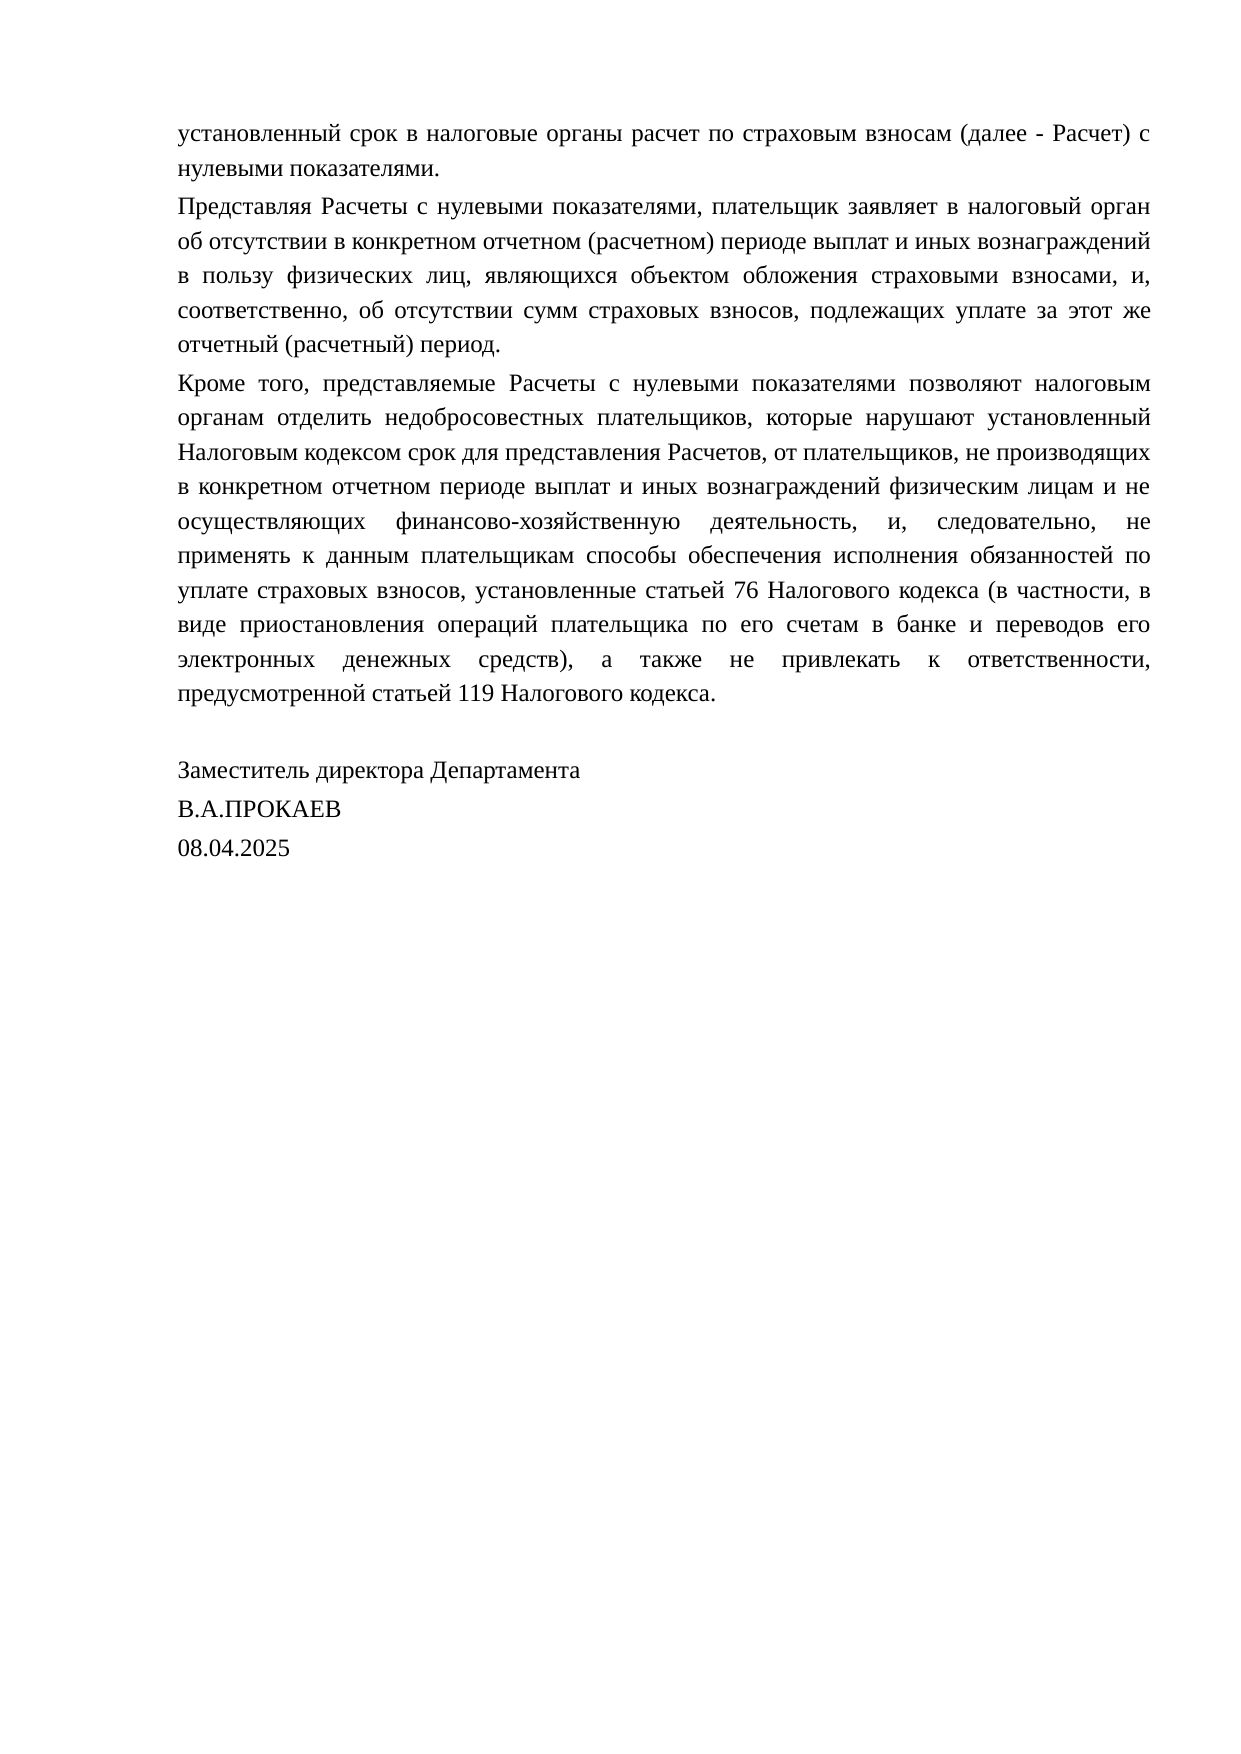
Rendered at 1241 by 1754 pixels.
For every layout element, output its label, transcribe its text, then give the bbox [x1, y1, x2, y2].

text В.А.ПРОКАЕВ [177, 794, 1152, 823]
text 08.04.2025 [177, 833, 1152, 861]
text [177, 118, 1152, 181]
text Кроме того, представляемые Расчеты с нулевыми показателями позволяют налоговым органам отделить недобросовестных плательщиков, которые нарушают установленный Налоговым кодексом срок для представления Расчетов, от плательщиков, не производящих в конкретном отчетном периоде выплат и иных вознаграждений физическим лицам и не осуществляющих финансово-хозяйственную деятельность, и, следовательно, не применять к данным плательщикам способы обеспечения исполнения обязанностей по уплате страховых взносов, установленные статьей 76 Налогового кодекса (в частности, в виде приостановления операций плательщика по его счетам в банке и переводов его электронных денежных средств), а также не привлекать к ответственности, предусмотренной статьей 119 Налогового кодекса. [177, 368, 1152, 707]
text Заместитель директора Департамента [177, 755, 1152, 784]
text Представляя Расчеты с нулевыми показателями, плательщик заявляет в налоговый орган об отсутствии в конкретном отчетном (расчетном) периоде выплат и иных вознаграждений в пользу физических лиц, являющихся объектом обложения страховыми взносами, и, соответственно, об отсутствии сумм страховых взносов, подлежащих уплате за этот же отчетный (расчетный) период. [177, 191, 1152, 358]
